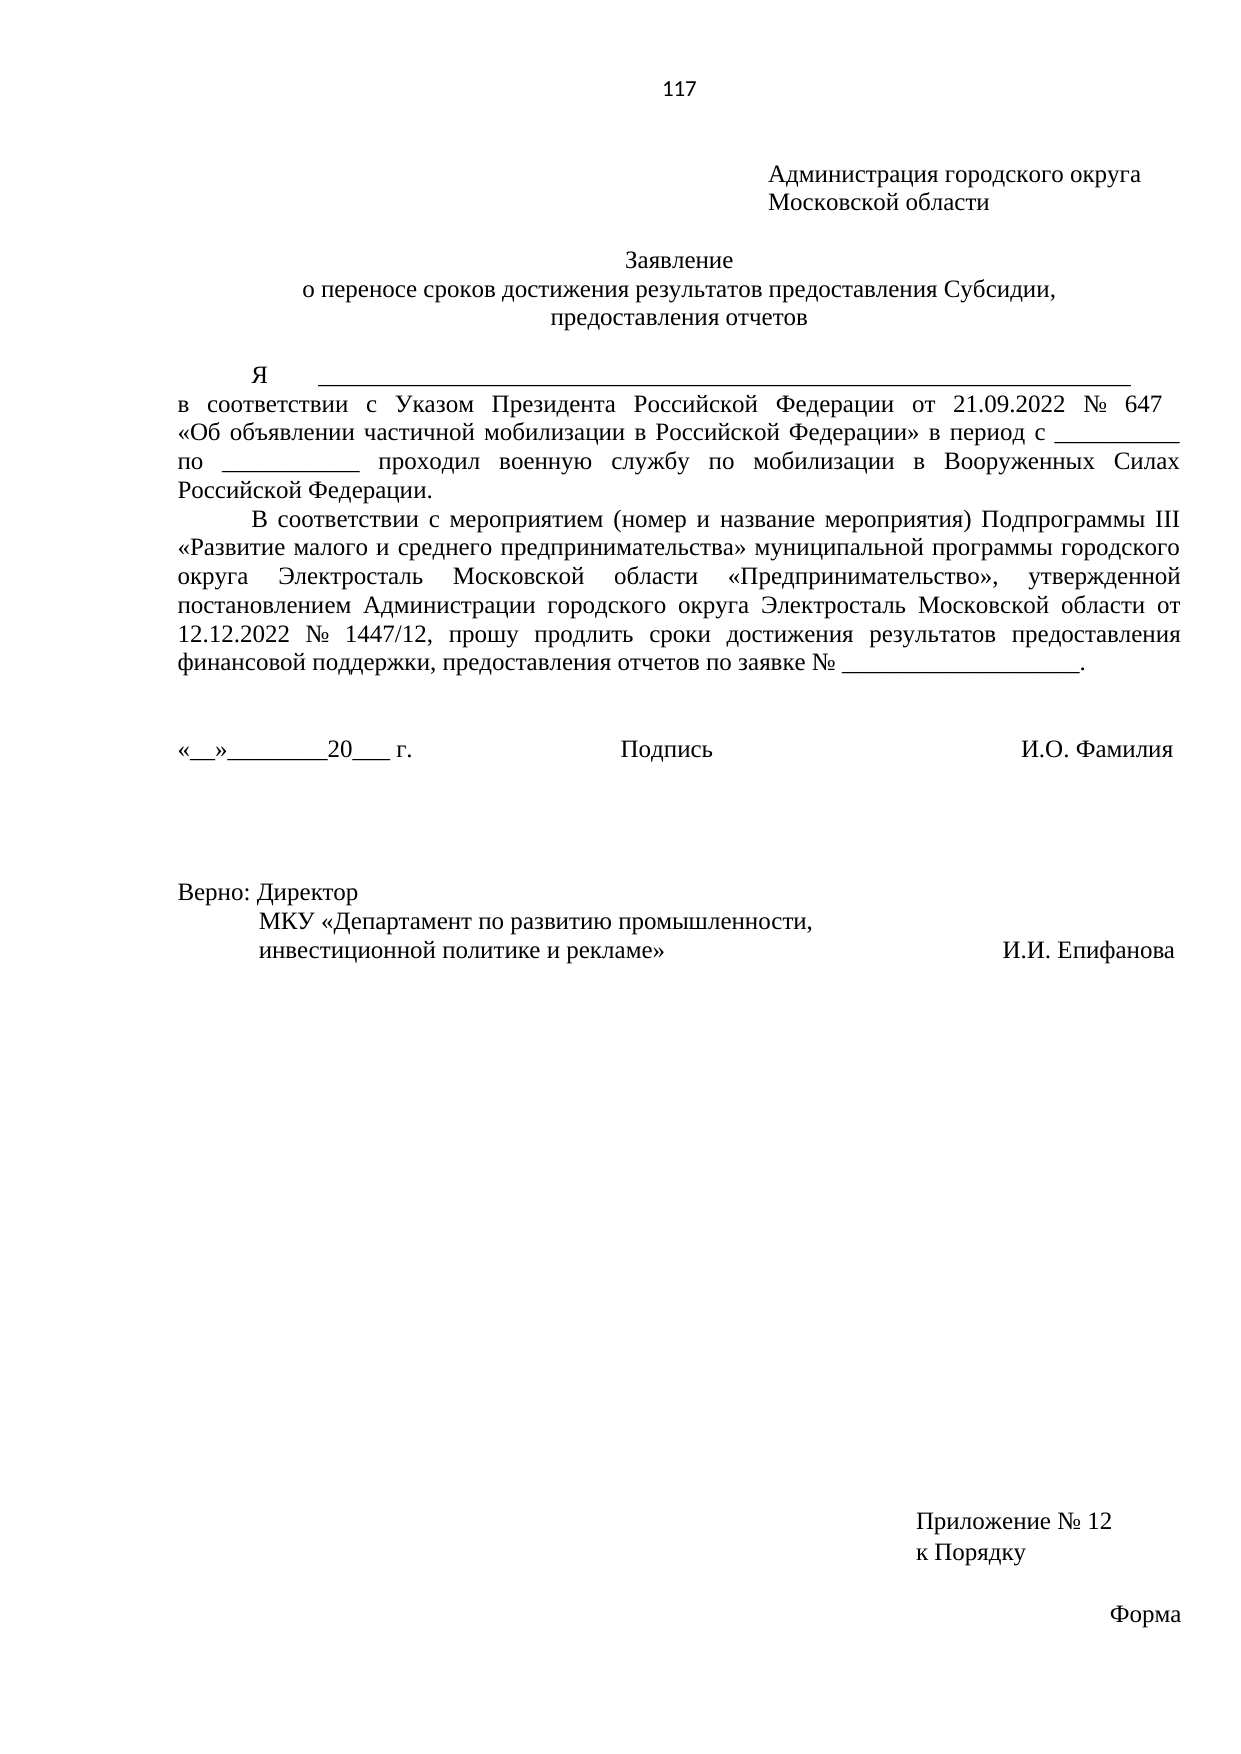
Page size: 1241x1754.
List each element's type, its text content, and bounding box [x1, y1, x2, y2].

text Администрация городского округа Московской области [768, 159, 1181, 216]
text Заявление [177, 245, 1181, 274]
text Приложение № 12 [842, 1506, 1181, 1535]
text «__»________20___ г. Подпись И.О. Фамилия [177, 734, 1181, 762]
text о переносе сроков достижения результатов предоставления Субсидии, предоставления отчетов [177, 274, 1181, 331]
text Верно: Директор [177, 877, 1181, 906]
text Форма [177, 1599, 1181, 1628]
text инвестиционной политике и рекламе» И.И. Епифанова [177, 935, 1181, 964]
text В соответствии с мероприятием (номер и название мероприятия) Подпрограммы III «Развитие малого и среднего предпринимательства» муниципальной программы городского округа Электросталь Московской области «Предпринимательство», утвержденной постановлением Администрации городского округа Электросталь Московской области от 12.12.2022 № 1447/12, прошу продлить сроки достижения результатов предоставления финансовой поддержки, предоставления отчетов по заявке № ___________________. [177, 504, 1181, 676]
text Я _________________________________________________________________ в соответствии с Указом Президента Российской Федерации от 21.09.2022 № 647 «Об объявлении частичной мобилизации в Российской Федерации» в период с __________ по ___________ проходил военную службу по мобилизации в Вооруженных Силах Российской Федерации. [177, 360, 1181, 504]
text МКУ «Департамент по развитию промышленности, [177, 906, 1181, 935]
text к Порядку [177, 1537, 1181, 1566]
